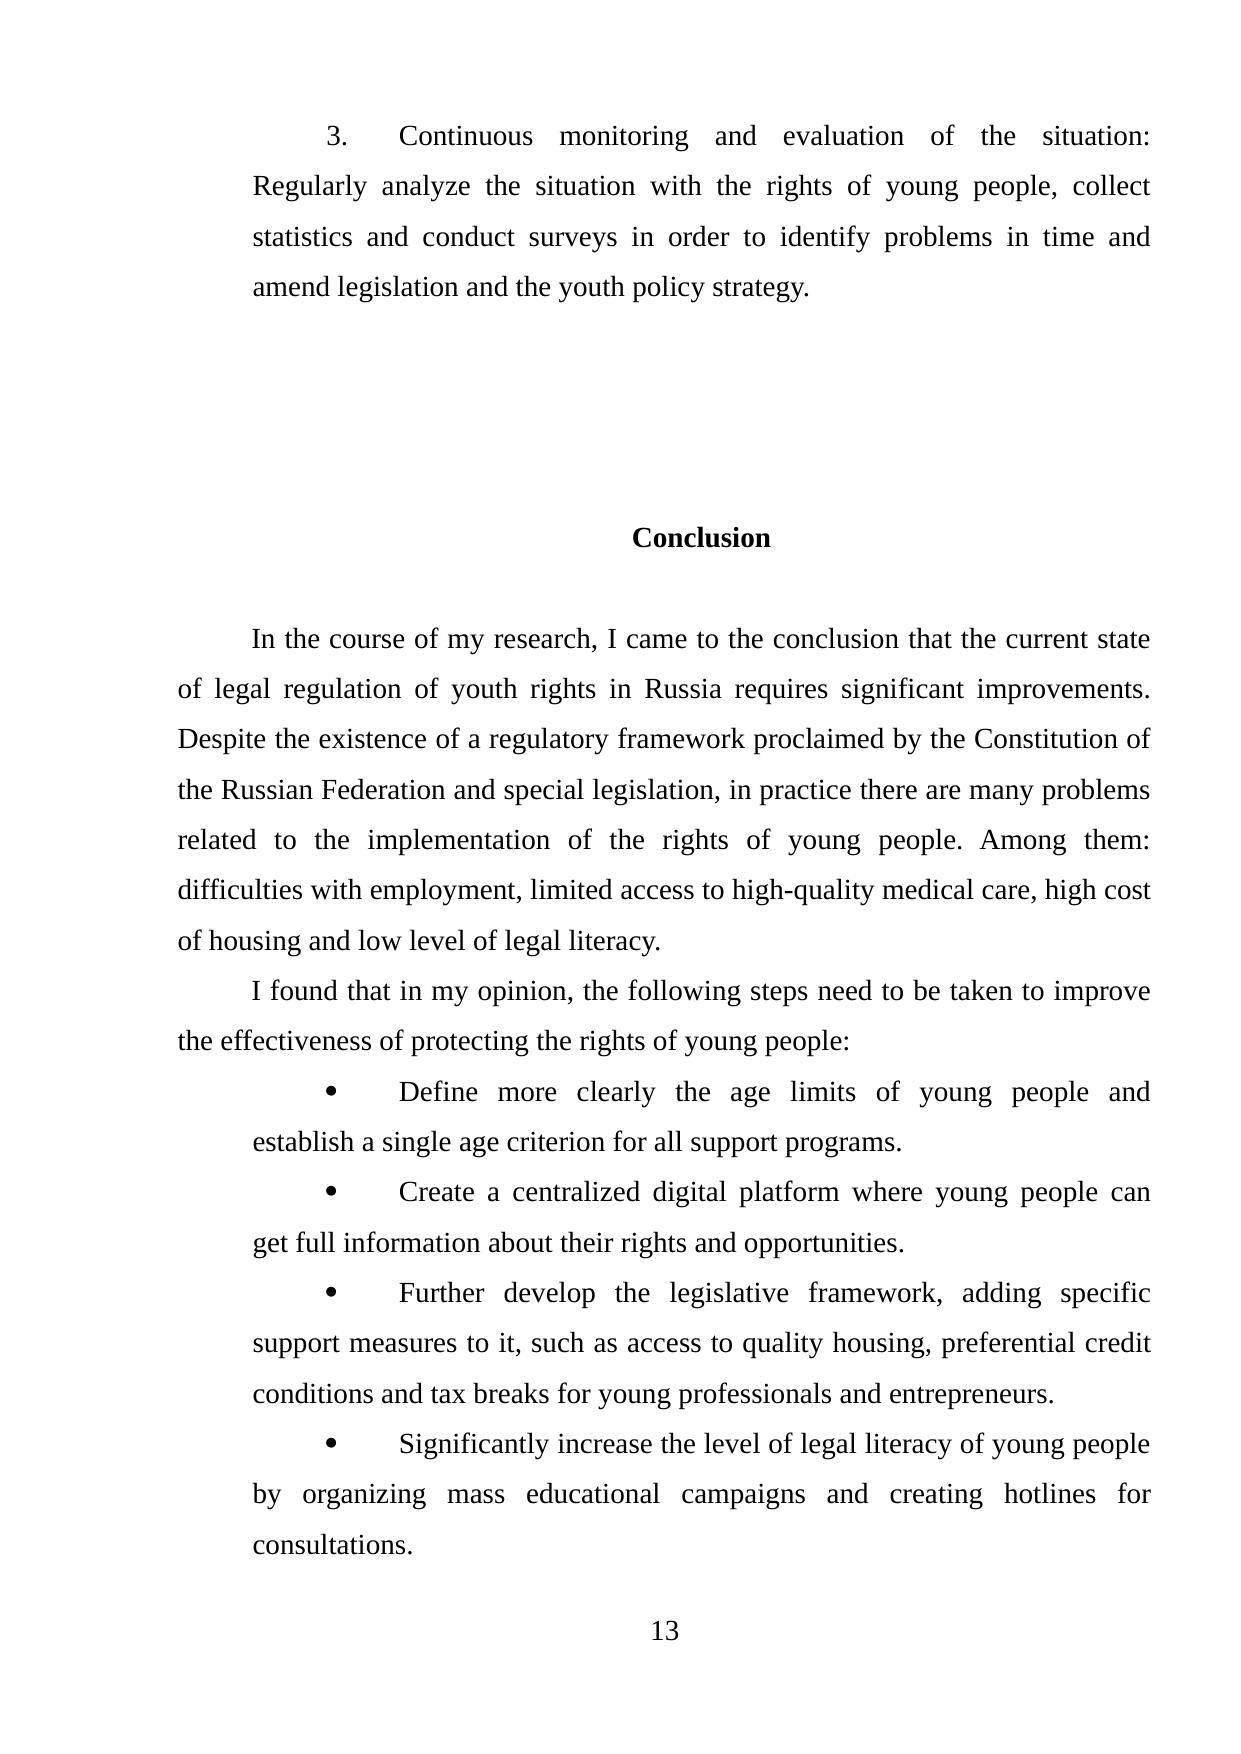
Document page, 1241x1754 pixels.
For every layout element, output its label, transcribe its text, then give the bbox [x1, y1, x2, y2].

list Further develop the legislative framework, adding specific support measures to it, such as access to quality housing, preferential credit conditions and tax breaks for young professionals and entrepreneurs. [252, 1275, 1152, 1409]
text I found that in my opinion, the following steps need to be taken to improve the effectiveness of protecting the rights of young people: [177, 973, 1152, 1057]
list Define more clearly the age limits of young people and establish a single age criterion for all support programs. [252, 1074, 1152, 1158]
list Significantly increase the level of legal literacy of young people by organizing mass educational campaigns and creating hotlines for consultations. [252, 1426, 1152, 1561]
list Create a centralized digital platform where young people can get full information about their rights and opportunities. [252, 1174, 1152, 1258]
text Conclusion [177, 520, 1152, 554]
list Continuous monitoring and evaluation of the situation: Regularly analyze the situation with the rights of young people, collect statistics and conduct surveys in order to identify problems in time and amend legislation and the youth policy strategy. [252, 118, 1152, 303]
text In the course of my research, I came to the conclusion that the current state of legal regulation of youth rights in Russia requires significant improvements. Despite the existence of a regulatory framework proclaimed by the Constitution of the Russian Federation and special legislation, in practice there are many problems related to the implementation of the rights of young people. Among them: difficulties with employment, limited access to high-quality medical care, high cost of housing and low level of legal literacy. [177, 621, 1152, 956]
